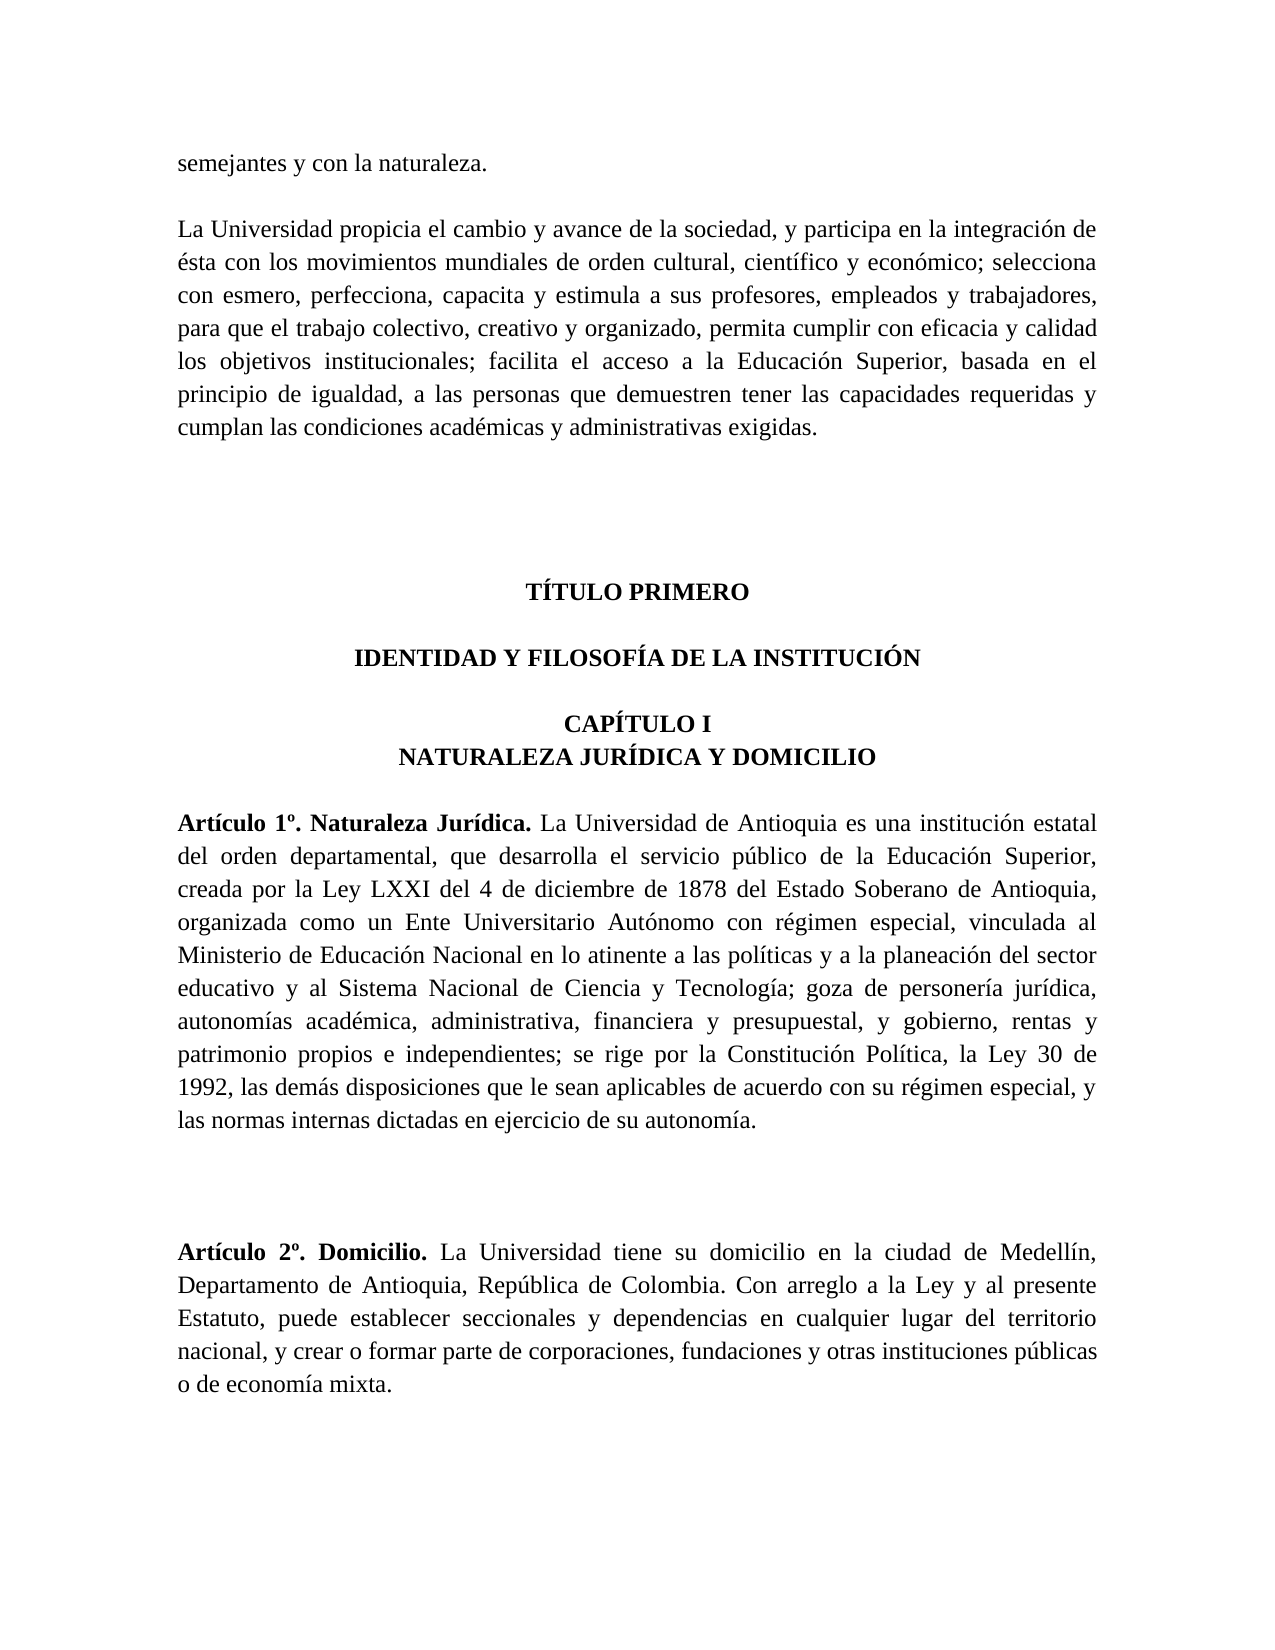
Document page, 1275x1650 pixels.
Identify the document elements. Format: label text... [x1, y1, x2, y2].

text Artículo 2º. Domicilio. La Universidad tiene su domicilio en la ciudad de Medellín, Departamento de Antioquia, República de Colombia. Con arreglo a la Ley y al presente Estatuto, puede establecer seccionales y dependencias en cualquier lugar del territorio nacional, y crear o formar parte de corporaciones, fundaciones y otras instituciones públicas o de economía mixta. [177, 1204, 1098, 1398]
text La Universidad propicia el cambio y avance de la sociedad, y participa en la integración de ésta con los movimientos mundiales de orden cultural, científico y económico; selecciona con esmero, perfecciona, capacita y estimula a sus profesores, empleados y trabajadores, para que el trabajo colectivo, creativo y organizado, permita cumplir con eficacia y calidad los objetivos institucionales; facilita el acceso a la Educación Superior, basada en el principio de igualdad, a las personas que demuestren tener las capacidades requeridas y cumplan las condiciones académicas y administrativas exigidas. [177, 214, 1098, 441]
text IDENTIDAD Y FILOSOFÍA DE LA INSTITUCIÓN [177, 643, 1098, 672]
text Artículo 1º. Naturaleza Jurídica. La Universidad de Antioquia es una institución estatal del orden departamental, que desarrolla el servicio público de la Educación Superior, creada por la Ley LXXI del 4 de diciembre de 1878 del Estado Soberano de Antioquia, organizada como un Ente Universitario Autónomo con régimen especial, vinculada al Ministerio de Educación Nacional en lo atinente a las políticas y a la planeación del sector educativo y al Sistema Nacional de Ciencia y Tecnología; goza de personería jurídica, autonomías académica, administrativa, financiera y presupuestal, y gobierno, rentas y patrimonio propios e independientes; se rige por la Constitución Política, la Ley 30 de 1992, las demás disposiciones que le sean aplicables de acuerdo con su régimen especial, y las normas internas dictadas en ejercicio de su autonomía. [177, 808, 1098, 1134]
text CAPÍTULO I [177, 709, 1098, 738]
text TÍTULO PRIMERO [177, 577, 1098, 606]
text NATURALEZA JURÍDICA Y DOMICILIO [177, 742, 1098, 771]
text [177, 148, 1098, 176]
